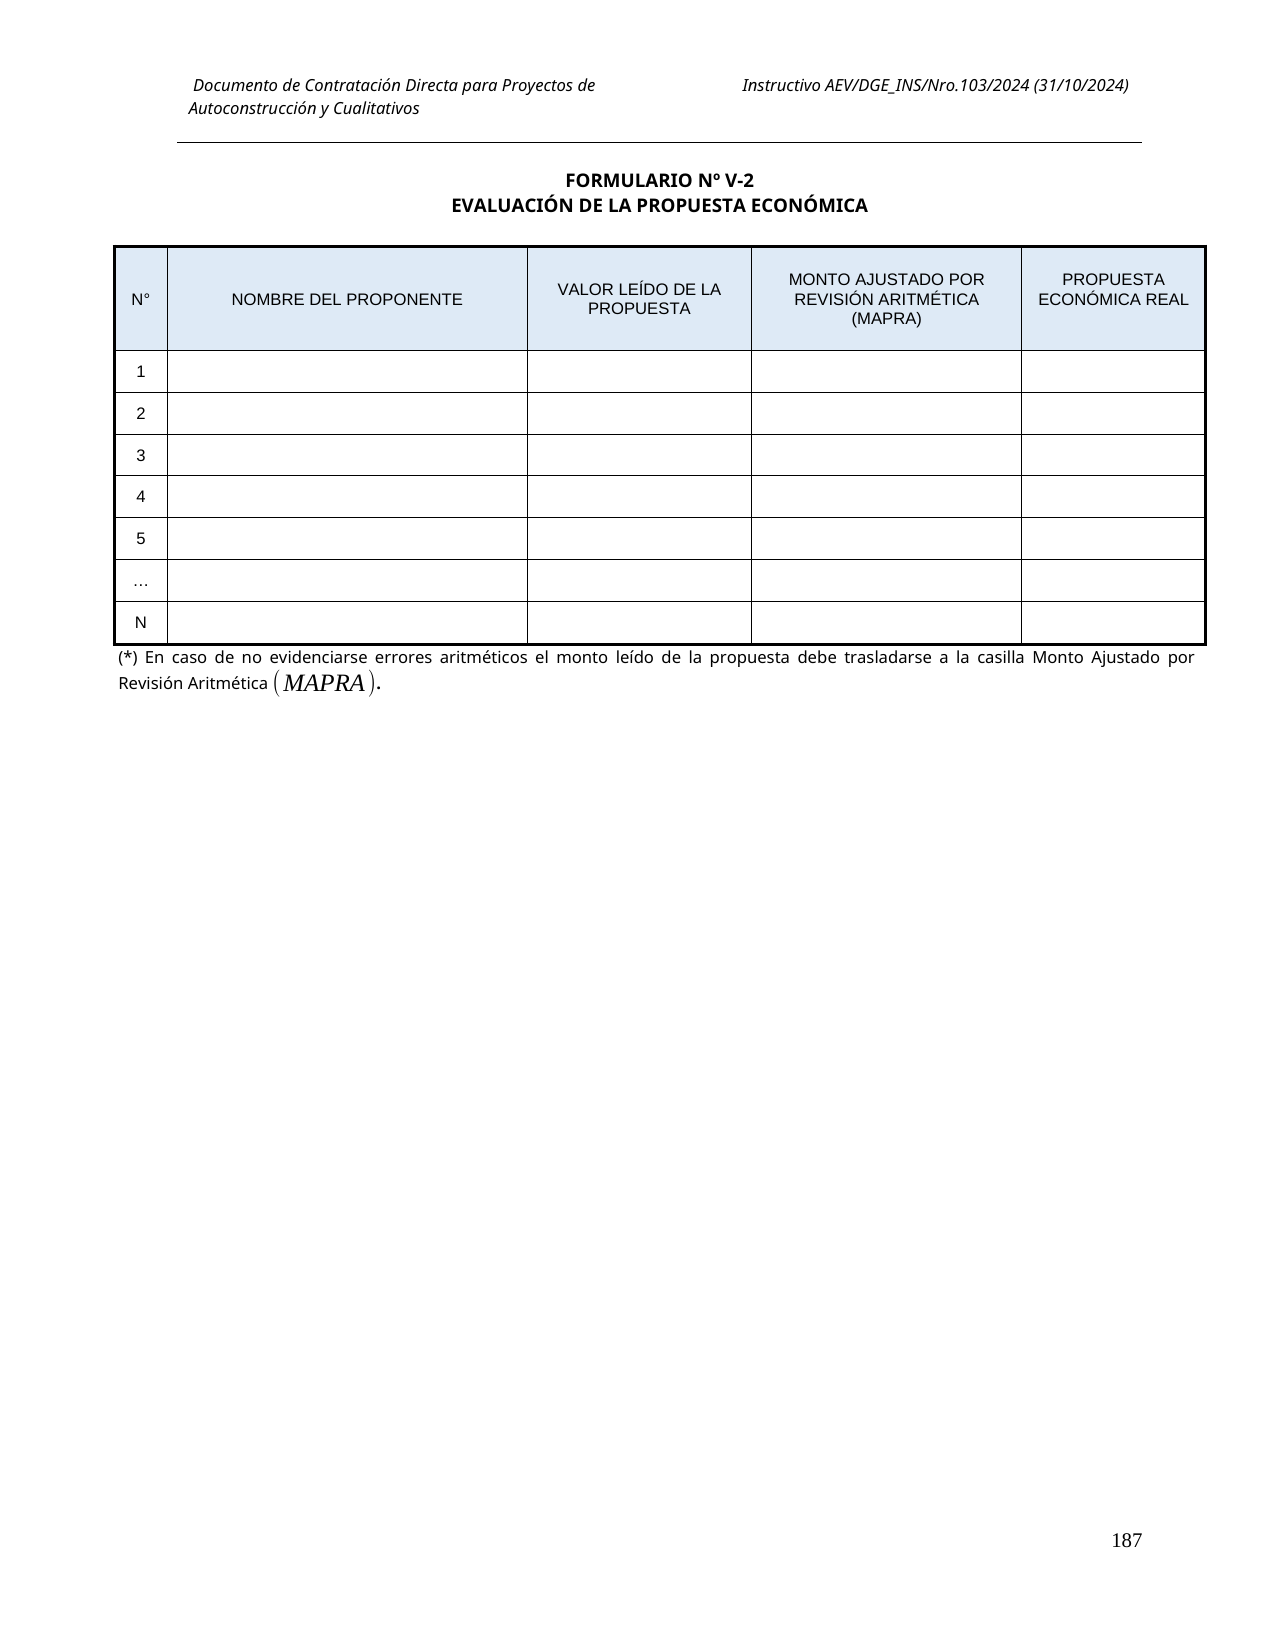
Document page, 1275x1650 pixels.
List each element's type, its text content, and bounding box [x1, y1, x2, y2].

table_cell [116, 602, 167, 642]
text FORMULARIO Nº V-2 [177, 167, 1142, 193]
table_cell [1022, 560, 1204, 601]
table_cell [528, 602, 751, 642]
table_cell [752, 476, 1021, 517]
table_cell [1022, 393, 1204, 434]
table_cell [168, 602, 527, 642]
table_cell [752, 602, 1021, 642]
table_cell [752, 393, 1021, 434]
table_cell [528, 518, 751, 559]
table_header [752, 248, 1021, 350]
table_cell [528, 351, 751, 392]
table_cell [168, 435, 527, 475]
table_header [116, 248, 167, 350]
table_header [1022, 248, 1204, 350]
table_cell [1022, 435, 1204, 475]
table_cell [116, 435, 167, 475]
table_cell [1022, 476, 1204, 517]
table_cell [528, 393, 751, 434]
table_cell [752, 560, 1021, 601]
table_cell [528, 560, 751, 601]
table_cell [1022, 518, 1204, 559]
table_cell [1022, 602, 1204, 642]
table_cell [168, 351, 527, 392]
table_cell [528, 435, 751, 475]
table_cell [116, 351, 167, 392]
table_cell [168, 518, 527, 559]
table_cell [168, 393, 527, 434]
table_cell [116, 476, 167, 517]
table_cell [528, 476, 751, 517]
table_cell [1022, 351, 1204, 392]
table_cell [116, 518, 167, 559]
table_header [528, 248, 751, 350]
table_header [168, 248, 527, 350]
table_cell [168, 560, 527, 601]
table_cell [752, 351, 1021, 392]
text (*) En caso de no evidenciarse errores aritméticos el monto leído de la propuesta debe trasladarse a la casilla Monto Ajustado por Revisión Aritmética . [118, 646, 1196, 698]
text EVALUACIÓN DE LA PROPUESTA ECONÓMICA [177, 193, 1142, 218]
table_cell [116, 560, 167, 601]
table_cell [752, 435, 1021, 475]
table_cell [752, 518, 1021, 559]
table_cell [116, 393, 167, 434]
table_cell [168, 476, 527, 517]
